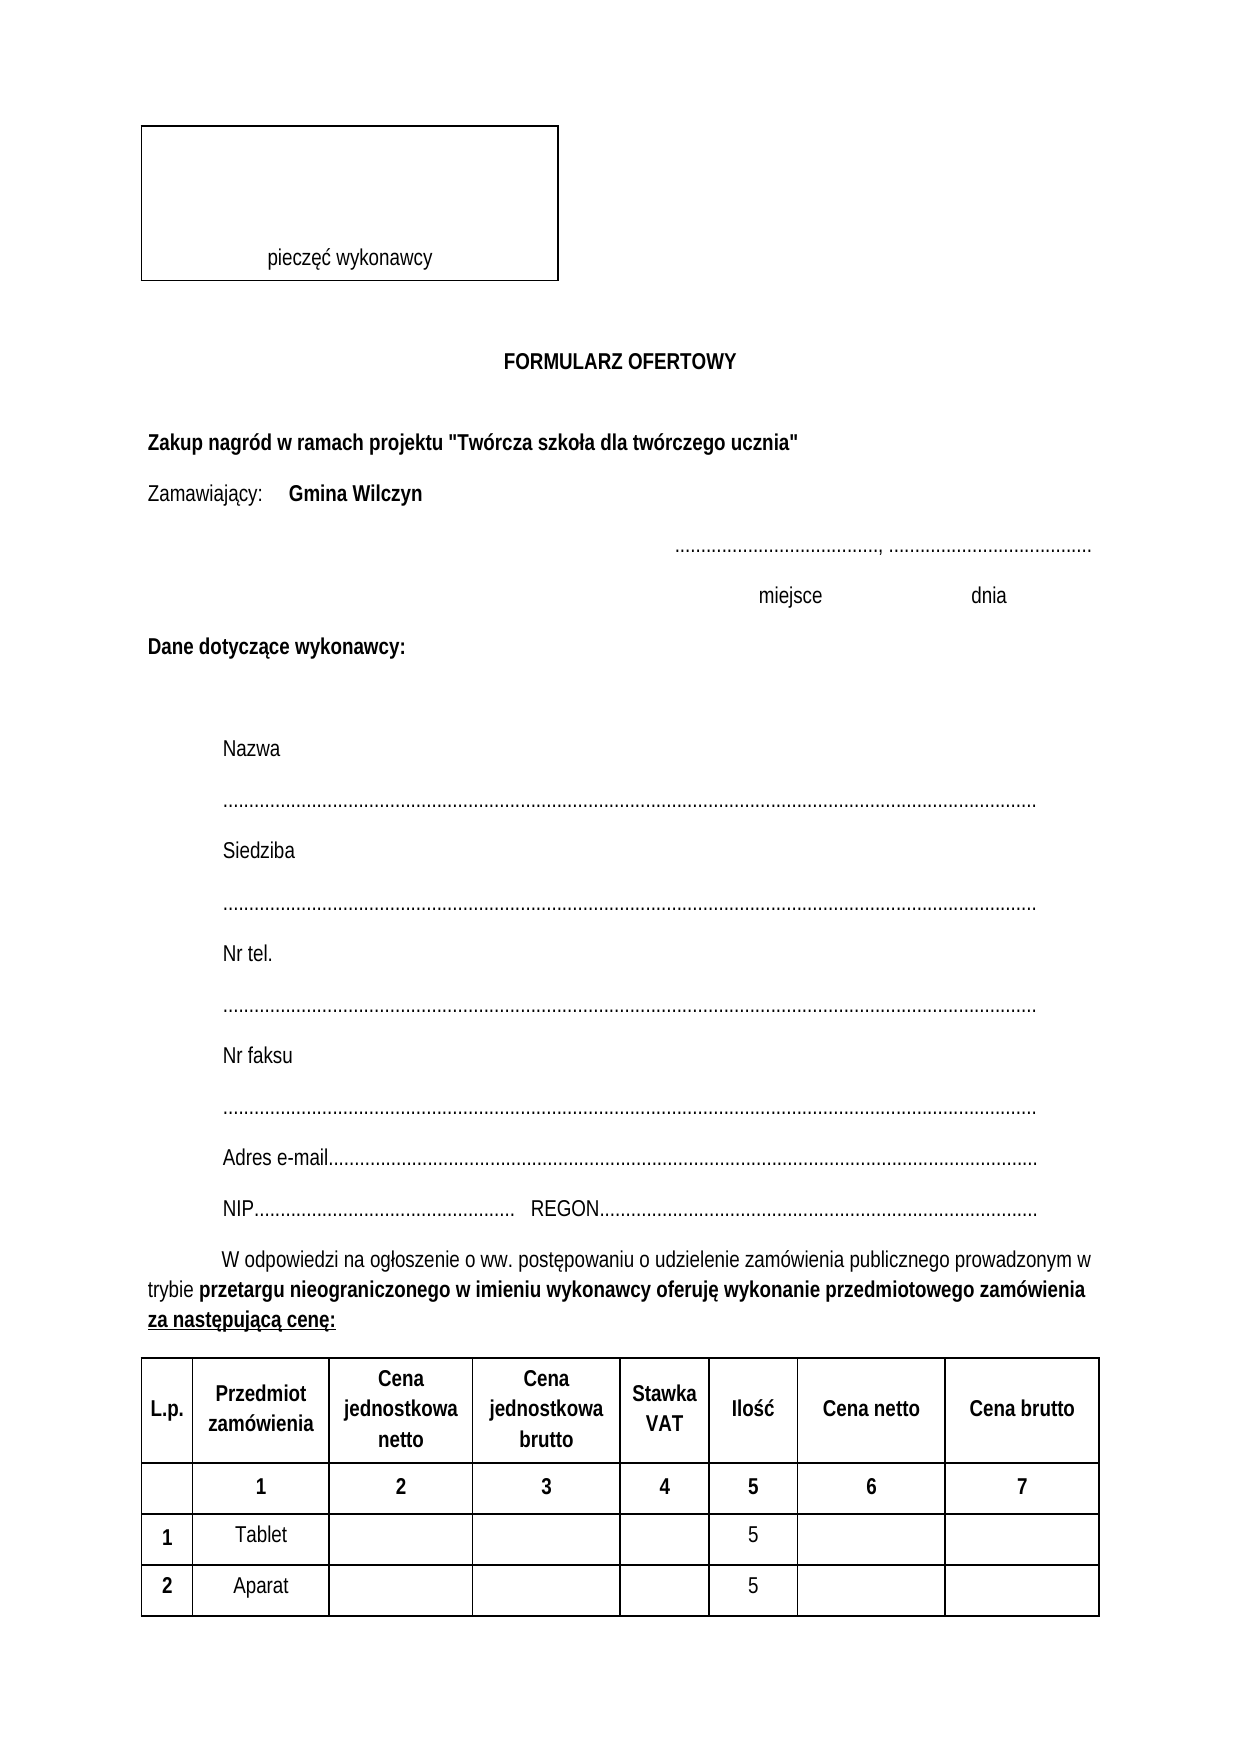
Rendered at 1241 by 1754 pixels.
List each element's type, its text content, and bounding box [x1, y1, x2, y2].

text ............................................................................................................................................................ [223, 786, 1092, 813]
table_header Cena netto [798, 1359, 944, 1462]
text Siedziba [223, 837, 1092, 864]
table_cell 5 [710, 1464, 797, 1513]
table_cell [330, 1515, 472, 1564]
text ......................................., ....................................... [148, 531, 1092, 558]
table_cell [621, 1566, 708, 1615]
table_cell [798, 1515, 944, 1564]
text Zakup nagród w ramach projektu "Twórcza szkoła dla twórczego ucznia" [148, 429, 1092, 456]
text Nr tel. [223, 939, 1092, 966]
table_cell 1 [193, 1464, 328, 1513]
table_cell 2 [330, 1464, 472, 1513]
table_cell 5 [710, 1566, 797, 1615]
table_header Cena jednostkowa brutto [473, 1359, 619, 1462]
table_cell [473, 1515, 619, 1564]
table_header Ilość [710, 1359, 797, 1462]
text Nr faksu [223, 1042, 1092, 1068]
table_header pieczęć wykonawcy [142, 127, 557, 280]
table_cell [330, 1566, 472, 1615]
text Adres e-mail........................................................................................................................................ [223, 1144, 1092, 1170]
text ............................................................................................................................................................ [223, 888, 1092, 915]
table_cell [473, 1566, 619, 1615]
text Nazwa [223, 735, 1092, 762]
table_header Cena brutto [946, 1359, 1098, 1462]
table_header Przedmiot zamówienia [193, 1359, 328, 1462]
table_cell [621, 1515, 708, 1564]
table_cell 4 [621, 1464, 708, 1513]
table_cell 6 [798, 1464, 944, 1513]
table_cell 5 [710, 1515, 797, 1564]
table_cell 2 [142, 1566, 192, 1615]
text miejsce dnia [673, 582, 1092, 609]
text FORMULARZ OFERTOWY [148, 318, 1092, 404]
text Zamawiający: Gmina Wilczyn [148, 480, 1092, 507]
table_cell Tablet [193, 1515, 328, 1564]
table_header Cena jednostkowa netto [330, 1359, 472, 1462]
table_cell [946, 1566, 1098, 1615]
table_cell [946, 1515, 1098, 1564]
text Dane dotyczące wykonawcy: [148, 633, 1092, 660]
text ............................................................................................................................................................ [223, 1093, 1092, 1119]
table_cell 3 [473, 1464, 619, 1513]
table_header Stawka VAT [621, 1359, 708, 1462]
table_cell [142, 1464, 192, 1513]
text NIP.................................................. REGON.................................................................................... [223, 1195, 1092, 1221]
table_cell 7 [946, 1464, 1098, 1513]
text W odpowiedzi na ogłoszenie o ww. postępowaniu o udzielenie zamówienia publicznego prowadzonym w trybie przetargu nieograniczonego w imieniu wykonawcy oferuję wykonanie przedmiotowego zamówienia za następującą cenę: [148, 1246, 1092, 1333]
table_header L.p. [142, 1359, 192, 1462]
table_cell [798, 1566, 944, 1615]
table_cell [193, 1566, 328, 1615]
text ............................................................................................................................................................ [223, 991, 1092, 1017]
table_cell 1 [142, 1515, 192, 1564]
